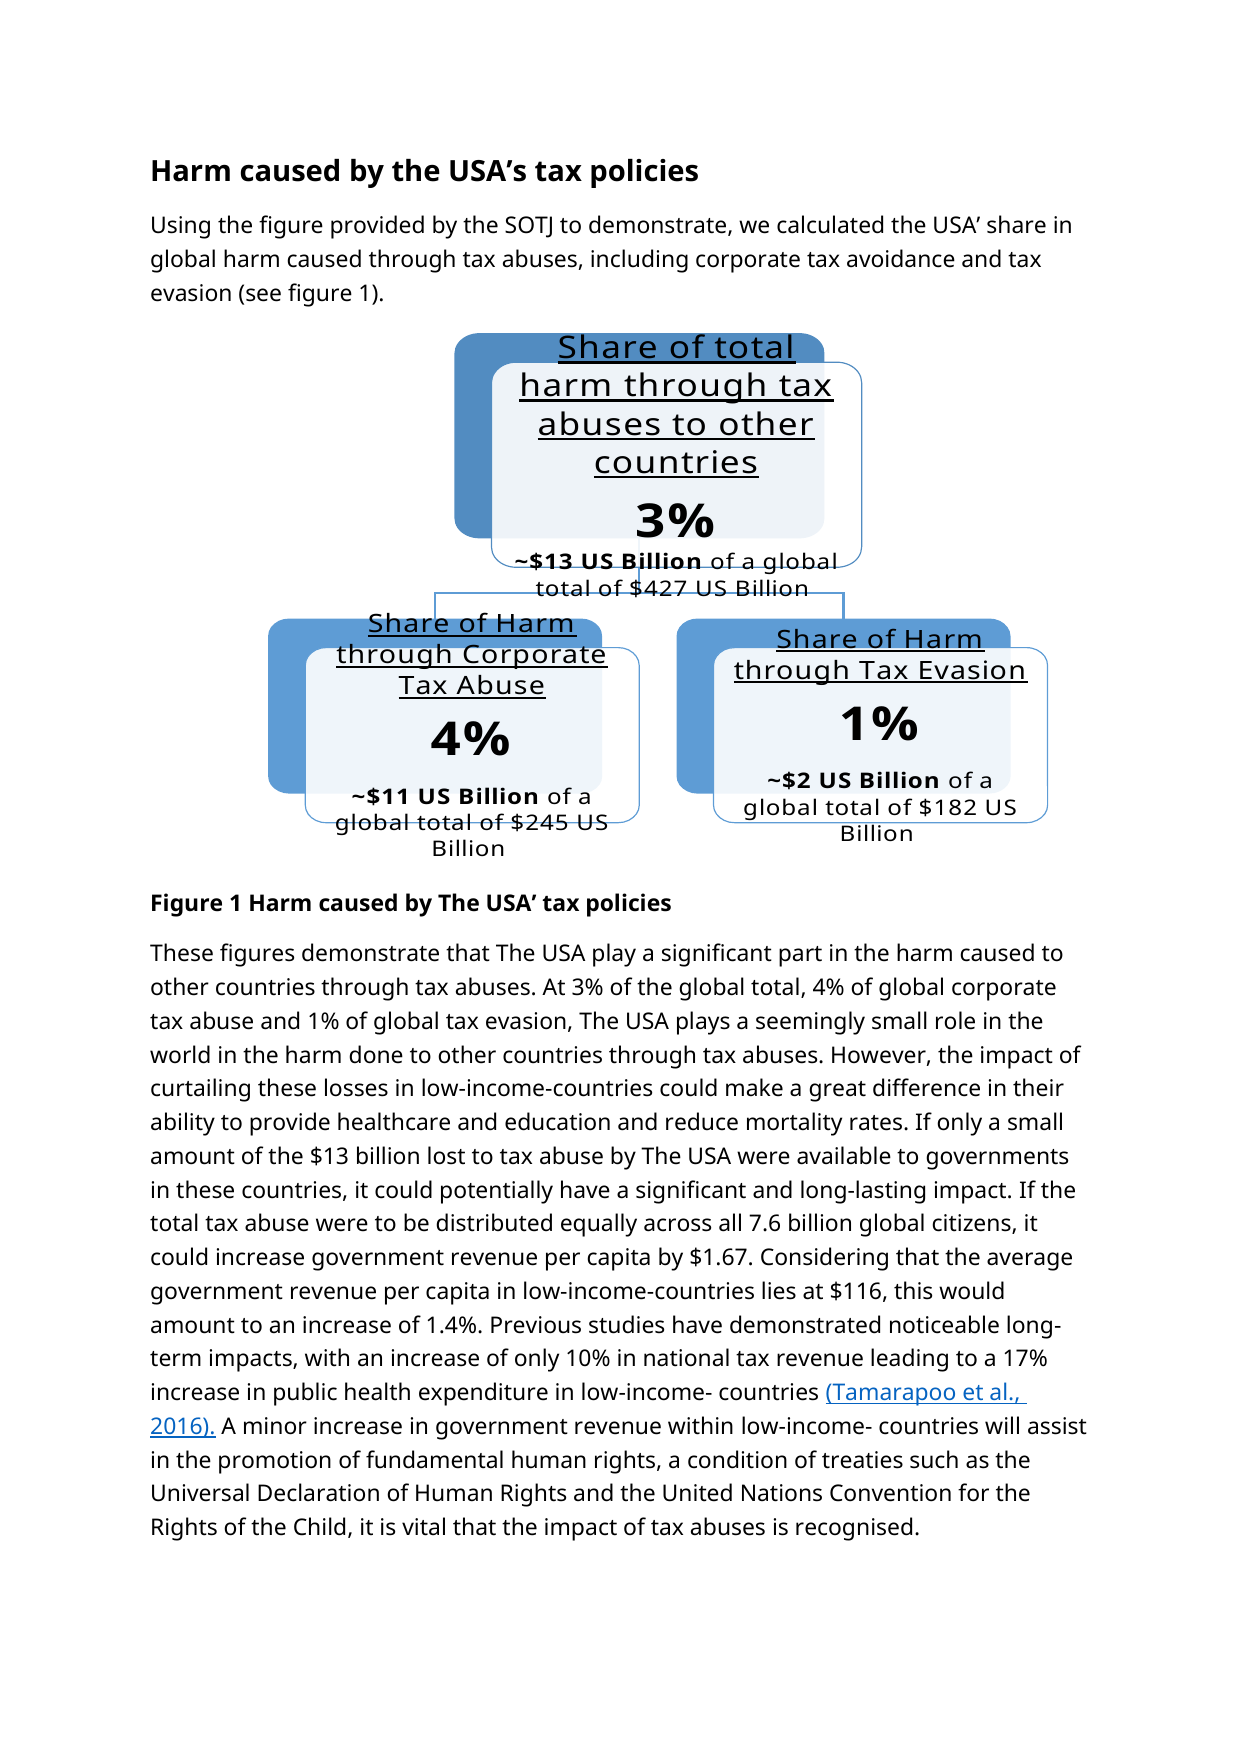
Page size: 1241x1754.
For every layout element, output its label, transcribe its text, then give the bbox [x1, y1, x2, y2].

text Harm caused by the USA’s tax policies [150, 150, 1090, 190]
text Figure 1 Harm caused by The USA’ tax policies [150, 887, 1090, 918]
text These figures demonstrate that The USA play a significant part in the harm caused to other countries through tax abuses. At 3% of the global total, 4% of global corporate tax abuse and 1% of global tax evasion, The USA plays a seemingly small role in the world in the harm done to other countries through tax abuses. However, the impact of curtailing these losses in low-income-countries could make a great difference in their ability to provide healthcare and education and reduce mortality rates. If only a small amount of the $13 billion lost to tax abuse by The USA were available to governments in these countries, it could potentially have a significant and long-lasting impact. If the total tax abuse were to be distributed equally across all 7.6 billion global citizens, it could increase government revenue per capita by $1.67. Considering that the average government revenue per capita in low-income-countries lies at $116, this would amount to an increase of 1.4%. Previous studies have demonstrated noticeable long-term impacts, with an increase of only 10% in national tax revenue leading to a 17% increase in public health expenditure in low-income- countries (Tamarapoo et al., 2016). A minor increase in government revenue within low-income- countries will assist in the promotion of fundamental human rights, a condition of treaties such as the Universal Declaration of Human Rights and the United Nations Convention for the Rights of the Child, it is vital that the impact of tax abuses is recognised. [150, 937, 1090, 1542]
text Using the figure provided by the SOTJ to demonstrate, we calculated the USA’ share in global harm caused through tax abuses, including corporate tax avoidance and tax evasion (see figure 1). [150, 209, 1090, 308]
